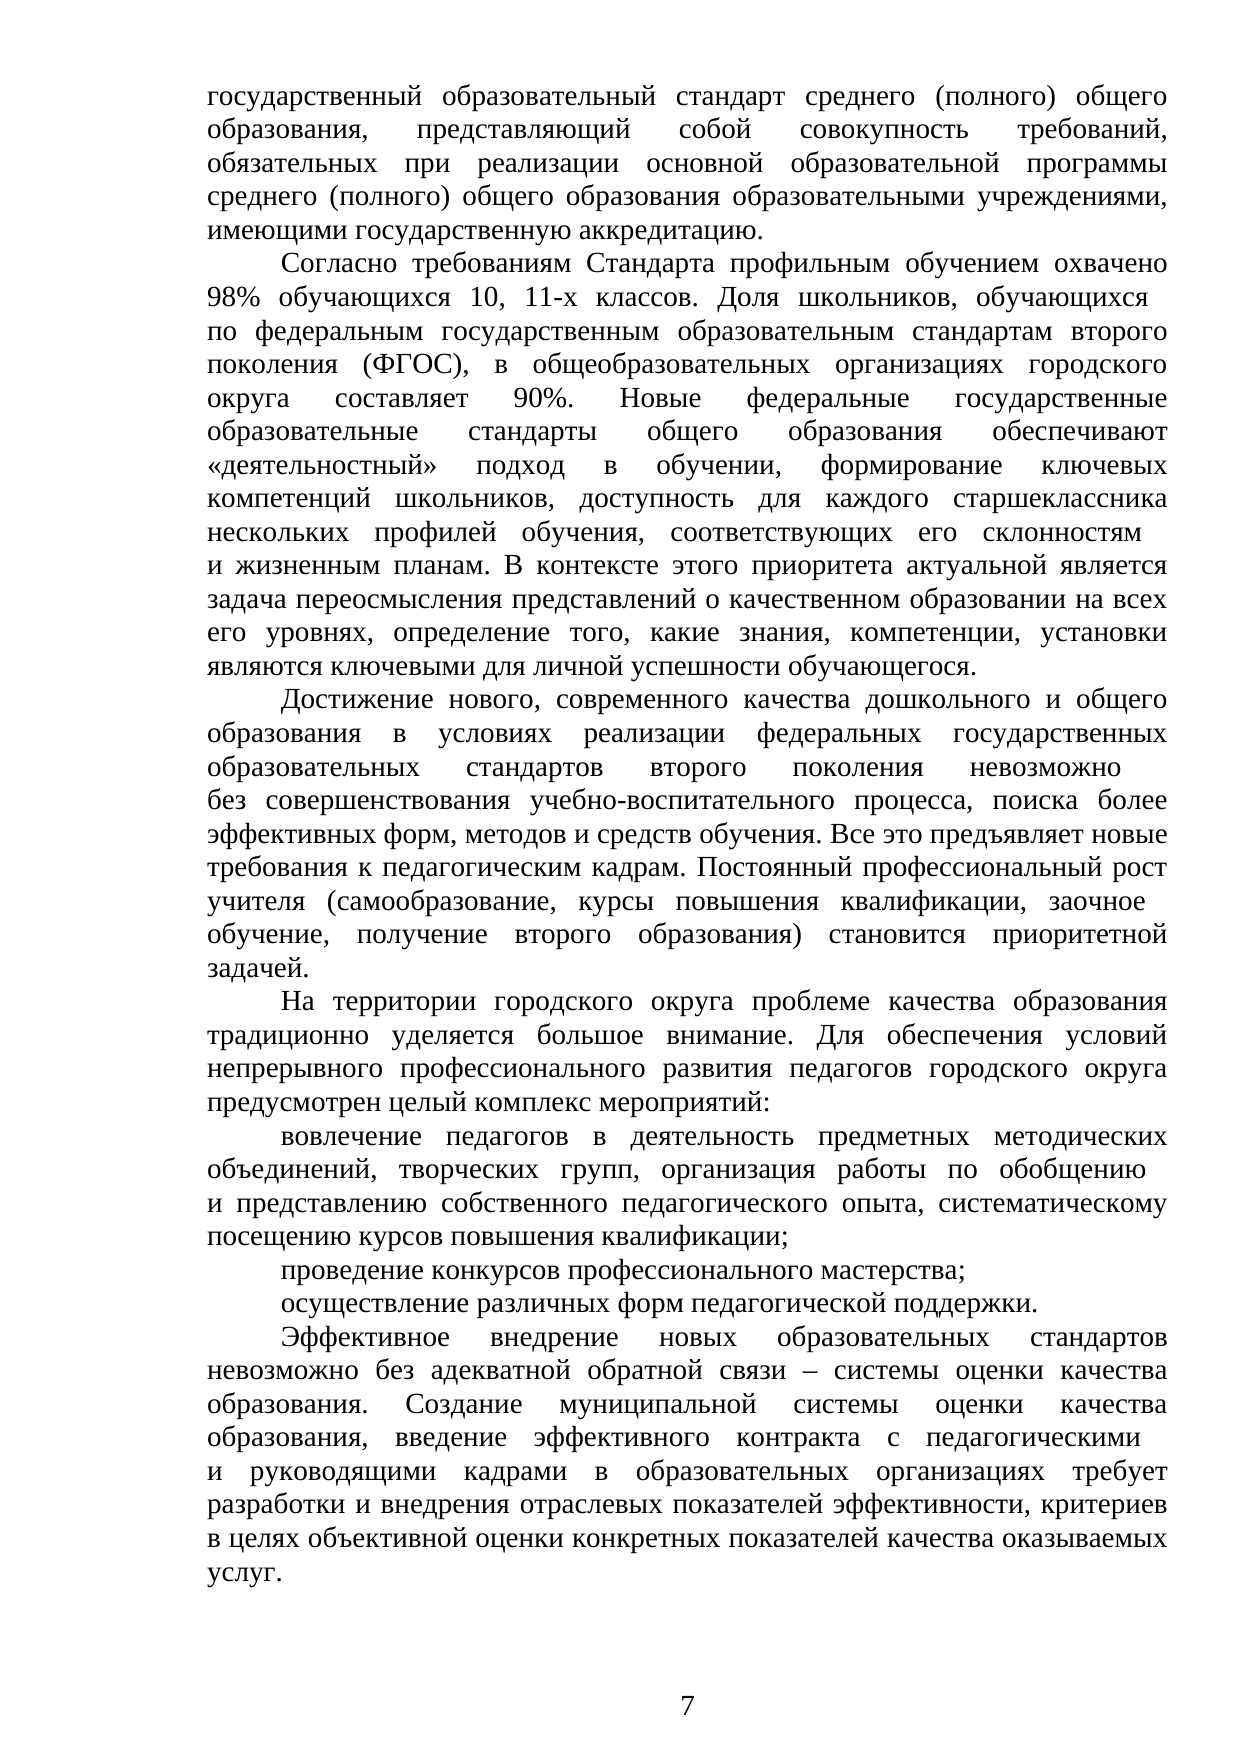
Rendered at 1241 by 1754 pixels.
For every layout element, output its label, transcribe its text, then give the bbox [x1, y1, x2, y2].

text На территории городского округа проблеме качества образования традиционно уделяется большое внимание. Для обеспечения условий непрерывного профессионального развития педагогов городского округа предусмотрен целый комплекс мероприятий: [207, 983, 1168, 1118]
text Эффективное внедрение новых образовательных стандартов невозможно без адекватной обратной связи – системы оценки качества образования. Создание муниципальной системы оценки качества образования, введение эффективного контракта с педагогическими и руководящими кадрами в образовательных организациях требует разработки и внедрения отраслевых показателей эффективности, критериев в целях объективной оценки конкретных показателей качества оказываемых услуг. [207, 1319, 1168, 1587]
text проведение конкурсов профессионального мастерства; [207, 1252, 1168, 1285]
text осуществление различных форм педагогической поддержки. [207, 1285, 1168, 1319]
text Достижение нового, современного качества дошкольного и общего образования в условиях реализации федеральных государственных образовательных стандартов второго поколения невозможно без совершенствования учебно-воспитательного процесса, поиска более эффективных форм, методов и средств обучения. Все это предъявляет новые требования к педагогическим кадрам. Постоянный профессиональный рост учителя (самообразование, курсы повышения квалификации, заочное обучение, получение второго образования) становится приоритетной задачей. [207, 682, 1168, 983]
text государственный образовательный стандарт среднего (полного) общего образования, представляющий собой совокупность требований, обязательных при реализации основной образовательной программы среднего (полного) общего образования образовательными учреждениями, имеющими государственную аккредитацию. [207, 78, 1168, 246]
text вовлечение педагогов в деятельность предметных методических объединений, творческих групп, организация работы по обобщению и представлению собственного педагогического опыта, систематическому посещению курсов повышения квалификации; [207, 1118, 1168, 1252]
text Согласно требованиям Стандарта профильным обучением охвачено 98% обучающихся 10, 11-х классов. Доля школьников, обучающихся по федеральным государственным образовательным стандартам второго поколения (ФГОС), в общеобразовательных организациях городского округа составляет 90%. Новые федеральные государственные образовательные стандарты общего образования обеспечивают «деятельностный» подход в обучении, формирование ключевых компетенций школьников, доступность для каждого старшеклассника нескольких профилей обучения, соответствующих его склонностям и жизненным планам. В контексте этого приоритета актуальной является задача переосмысления представлений о качественном образовании на всех его уровнях, определение того, какие знания, компетенции, установки являются ключевыми для личной успешности обучающегося. [207, 246, 1168, 682]
text 7 [207, 1688, 1168, 1721]
